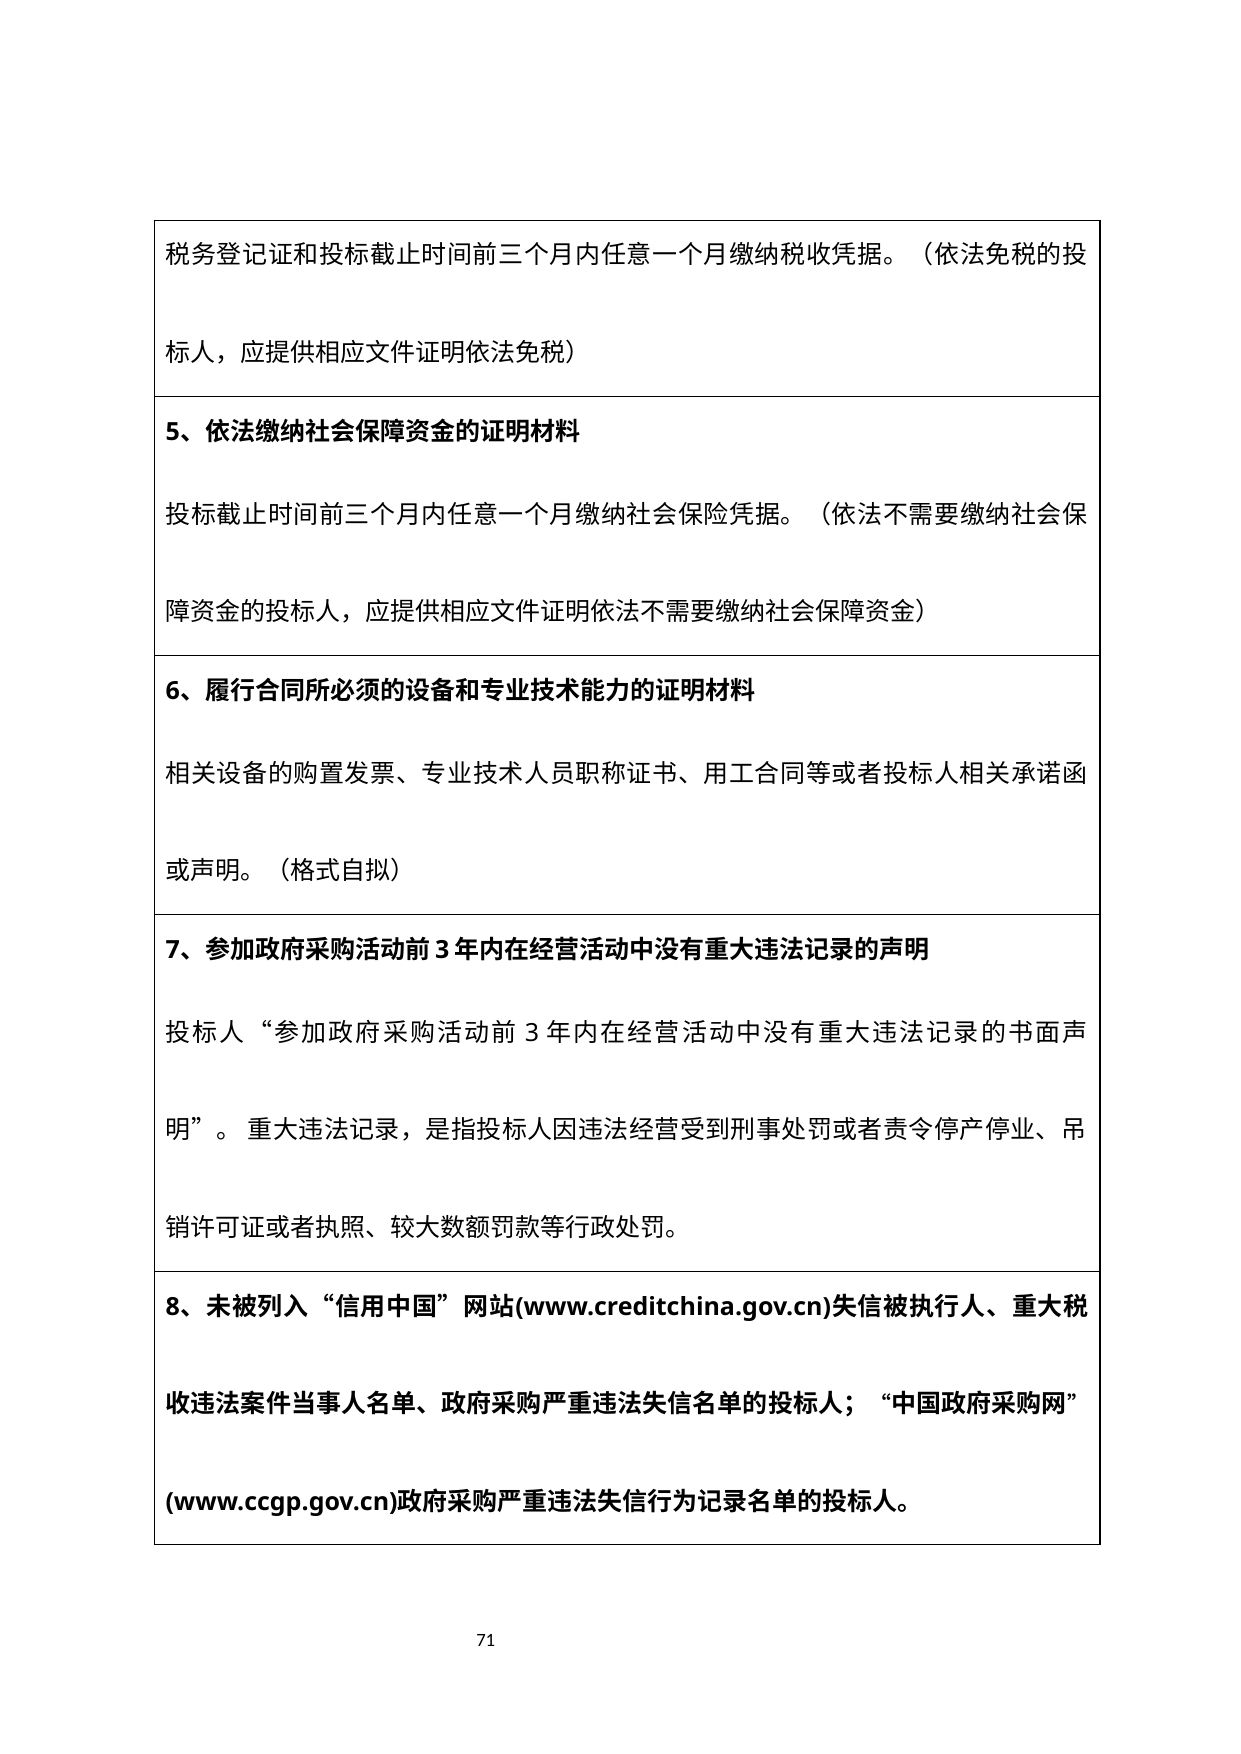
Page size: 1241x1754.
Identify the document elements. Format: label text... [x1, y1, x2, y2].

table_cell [155, 1272, 1099, 1544]
table_cell 7、参加政府采购活动前3年内在经营活动中没有重大违法记录的声明 投标人“参加政府采购活动前3年内在经营活动中没有重大违法记录的书面声明”。 重大违法记录，是指投标人因违法经营受到刑事处罚或者责令停产停业、吊销许可证或者执照、较大数额罚款等行政处罚。 [155, 915, 1099, 1271]
table_cell 5、依法缴纳社会保障资金的证明材料 投标截止时间前三个月内任意一个月缴纳社会保险凭据。（依法不需要缴纳社会保障资金的投标人，应提供相应文件证明依法不需要缴纳社会保障资金） [155, 397, 1099, 655]
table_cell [155, 221, 1099, 396]
table_cell 6、履行合同所必须的设备和专业技术能力的证明材料 相关设备的购置发票、专业技术人员职称证书、用工合同等或者投标人相关承诺函或声明。（格式自拟） [155, 656, 1099, 914]
